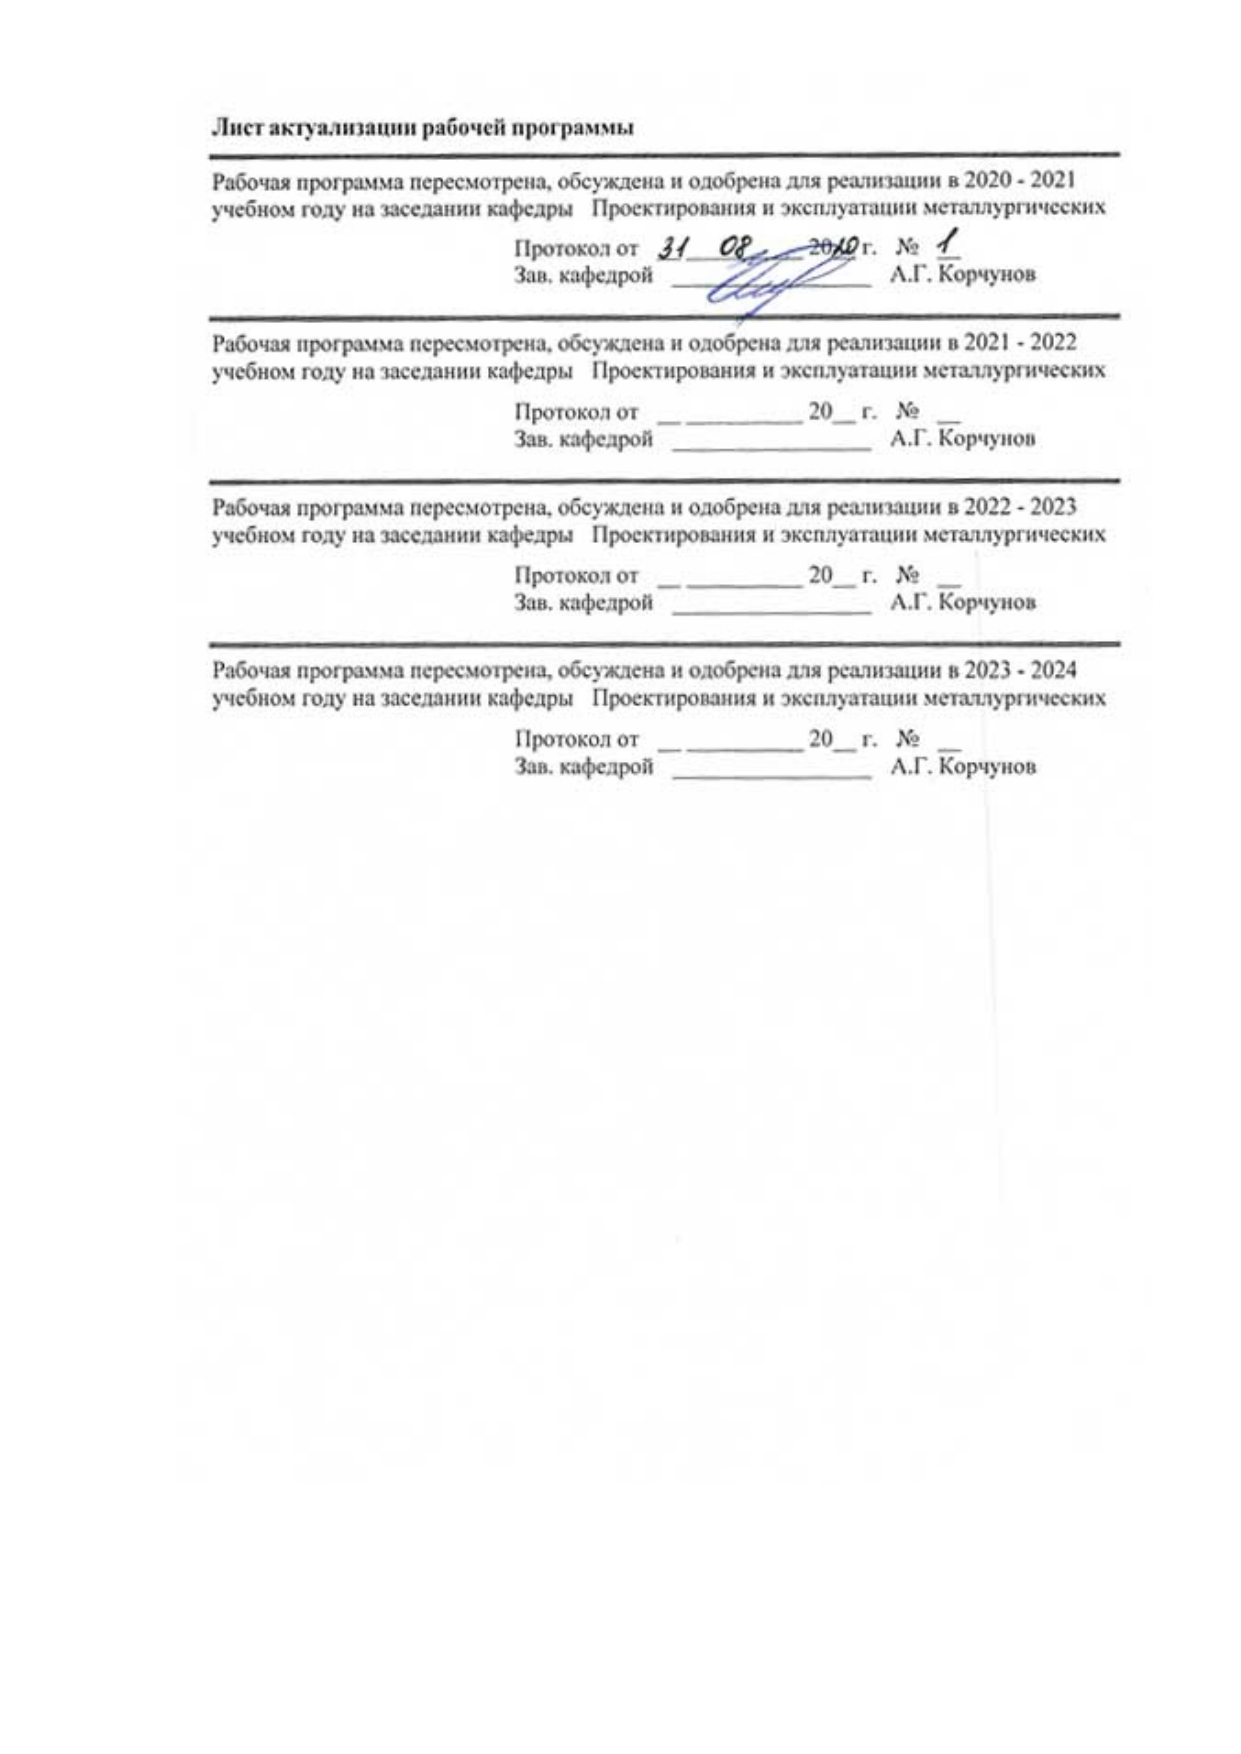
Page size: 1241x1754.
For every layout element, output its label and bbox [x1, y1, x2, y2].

picture [177, 59, 1153, 1485]
